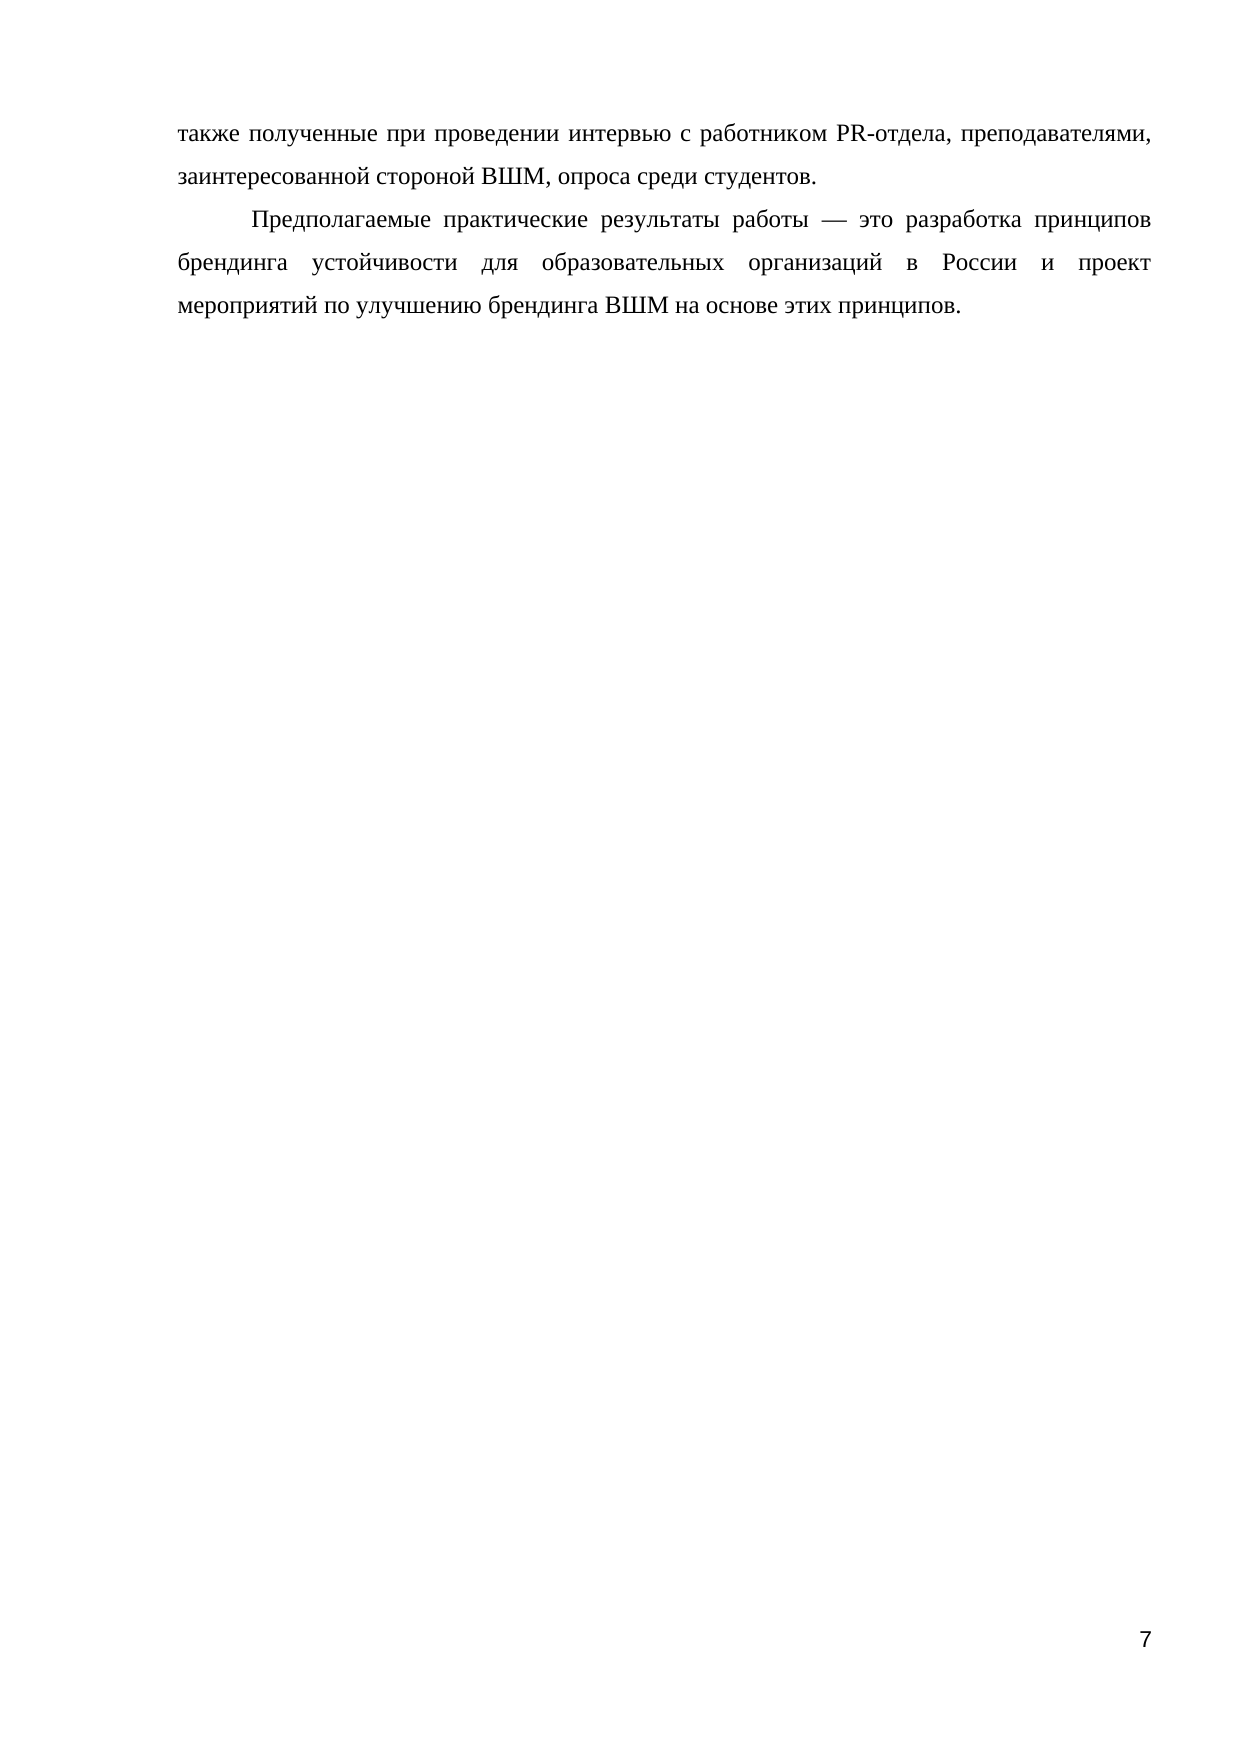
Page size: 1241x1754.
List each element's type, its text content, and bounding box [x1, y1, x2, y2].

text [177, 118, 1152, 190]
text Предполагаемые практические результаты работы — это разработка принципов брендинга устойчивости для образовательных организаций в России и проект мероприятий по улучшению брендинга ВШМ на основе этих принципов. [177, 204, 1152, 319]
